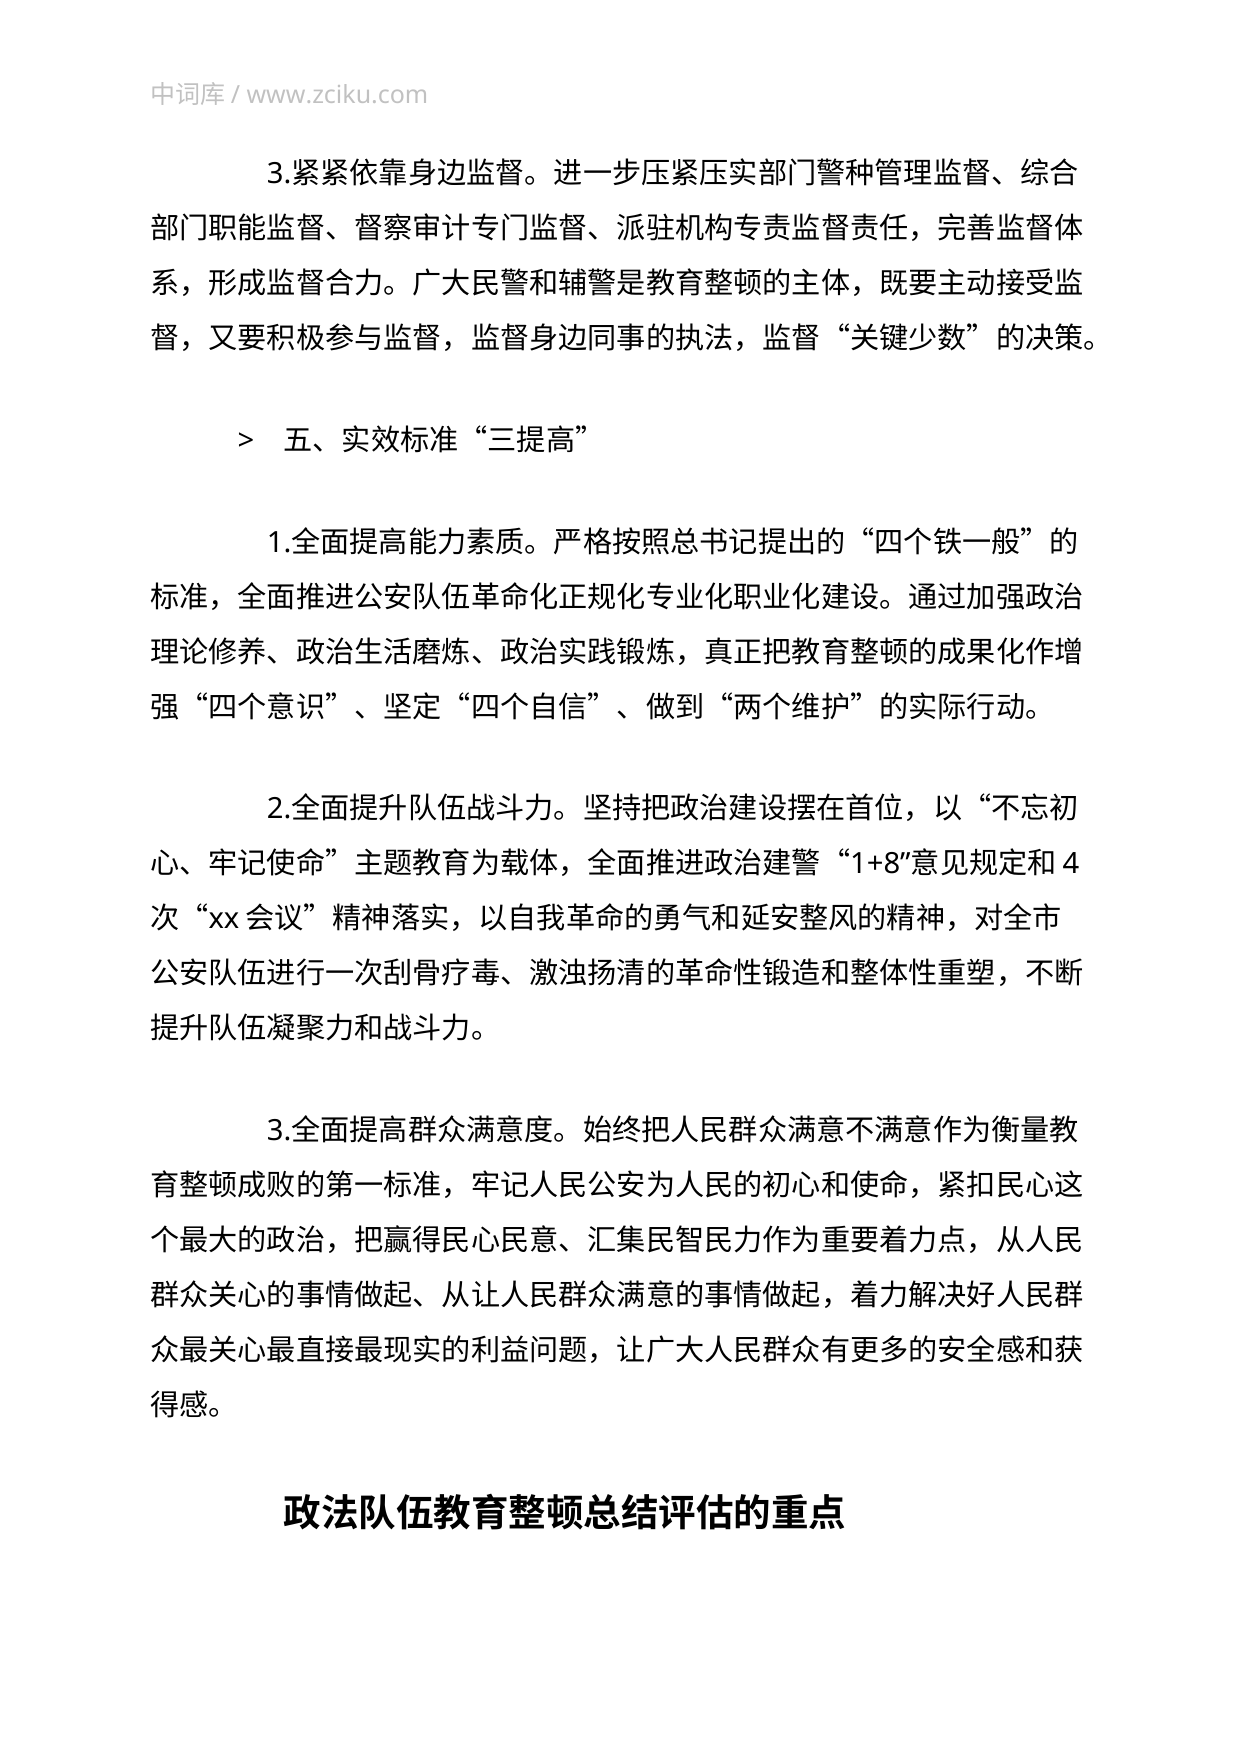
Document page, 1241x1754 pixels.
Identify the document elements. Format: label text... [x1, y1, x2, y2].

text 2.全面提升队伍战斗力。坚持把政治建设摆在首位，以“不忘初心、牢记使命”主题教育为载体，全面推进政治建警“1+8”意见规定和4次“xx会议”精神落实，以自我革命的勇气和延安整风的精神，对全市公安队伍进行一次刮骨疗毒、激浊扬清的革命性锻造和整体性重塑，不断提升队伍凝聚力和战斗力。 [150, 785, 1090, 1047]
text 政法队伍教育整顿总结评估的重点 [150, 1483, 1090, 1537]
text > 五、实效标准“三提高” [150, 417, 1090, 459]
text 1.全面提高能力素质。严格按照总书记提出的“四个铁一般”的标准，全面推进公安队伍革命化正规化专业化职业化建设。通过加强政治理论修养、政治生活磨炼、政治实践锻炼，真正把教育整顿的成果化作增强“四个意识”、坚定“四个自信”、做到“两个维护”的实际行动。 [150, 518, 1090, 726]
text 3.全面提高群众满意度。始终把人民群众满意不满意作为衡量教育整顿成败的第一标准，牢记人民公安为人民的初心和使命，紧扣民心这个最大的政治，把赢得民心民意、汇集民智民力作为重要着力点，从人民群众关心的事情做起、从让人民群众满意的事情做起，着力解决好人民群众最关心最直接最现实的利益问题，让广大人民群众有更多的安全感和获得感。 [150, 1107, 1090, 1424]
text 3.紧紧依靠身边监督。进一步压紧压实部门警种管理监督、综合部门职能监督、督察审计专门监督、派驻机构专责监督责任，完善监督体系，形成监督合力。广大民警和辅警是教育整顿的主体，既要主动接受监督，又要积极参与监督，监督身边同事的执法，监督“关键少数”的决策。 [150, 150, 1090, 357]
